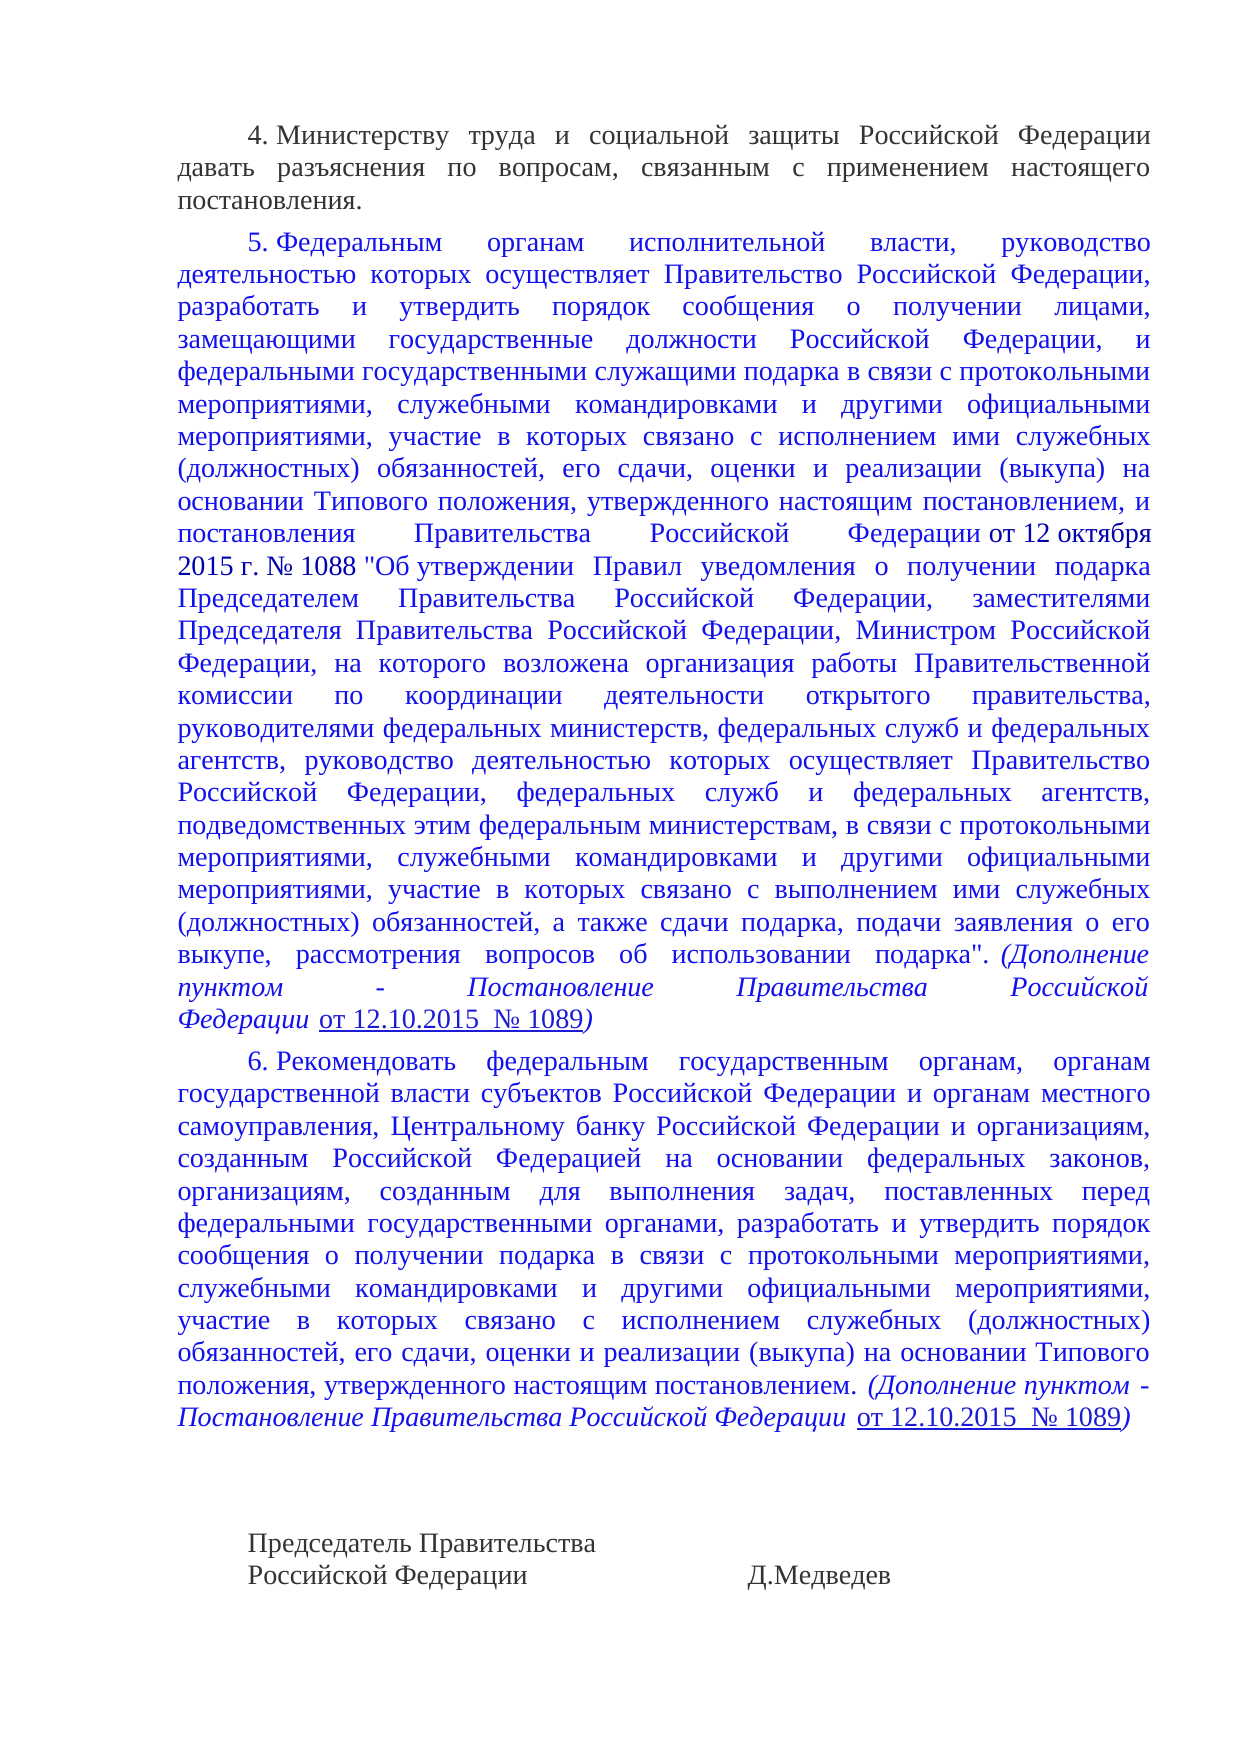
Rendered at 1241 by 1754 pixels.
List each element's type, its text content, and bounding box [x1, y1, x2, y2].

text 6. Рекомендовать федеральным государственным органам, органам государственной власти субъектов Российской Федерации и органам местного самоуправления, Центральному банку Российской Федерации и организациям, созданным Российской Федерацией на основании федеральных законов, организациям, созданным для выполнения задач, поставленных перед федеральными государственными органами, разработать и утвердить порядок сообщения о получении подарка в связи с протокольными мероприятиями, служебными командировками и другими официальными мероприятиями, участие в которых связано с исполнением служебных (должностных) обязанностей, его сдачи, оценки и реализации (выкупа) на основании Типового положения, утвержденного настоящим постановлением. (Дополнение пунктом - Постановление Правительства Российской Федерации от 12.10.2015 № 1089) [177, 1044, 1152, 1433]
text 5. Федеральным органам исполнительной власти, руководство деятельностью которых осуществляет Правительство Российской Федерации, разработать и утвердить порядок сообщения о получении лицами, замещающими государственные должности Российской Федерации, и федеральными государственными служащими подарка в связи с протокольными мероприятиями, служебными командировками и другими официальными мероприятиями, участие в которых связано с исполнением ими служебных (должностных) обязанностей, его сдачи, оценки и реализации (выкупа) на основании Типового положения, утвержденного настоящим постановлением, и постановления Правительства Российской Федерации от 12 октября 2015 г. № 1088 "Об утверждении Правил уведомления о получении подарка Председателем Правительства Российской Федерации, заместителями Председателя Правительства Российской Федерации, Министром Российской Федерации, на которого возложена организация работы Правительственной комиссии по координации деятельности открытого правительства, руководителями федеральных министерств, федеральных служб и федеральных агентств, руководство деятельностью которых осуществляет Правительство Российской Федерации, федеральных служб и федеральных агентств, подведомственных этим федеральным министерствам, в связи с протокольными мероприятиями, служебными командировками и другими официальными мероприятиями, участие в которых связано с выполнением ими служебных (должностных) обязанностей, а также сдачи подарка, подачи заявления о его выкупе, рассмотрения вопросов об использовании подарка". (Дополнение пунктом - Постановление Правительства Российской Федерации от 12.10.2015 № 1089) [177, 225, 1152, 1034]
text 4. Министерству труда и социальной защиты Российской Федерации давать разъяснения по вопросам, связанным с применением настоящего постановления. [177, 118, 1152, 215]
text Председатель Правительства Российской Федерации Д.Медведев [247, 1526, 1152, 1590]
